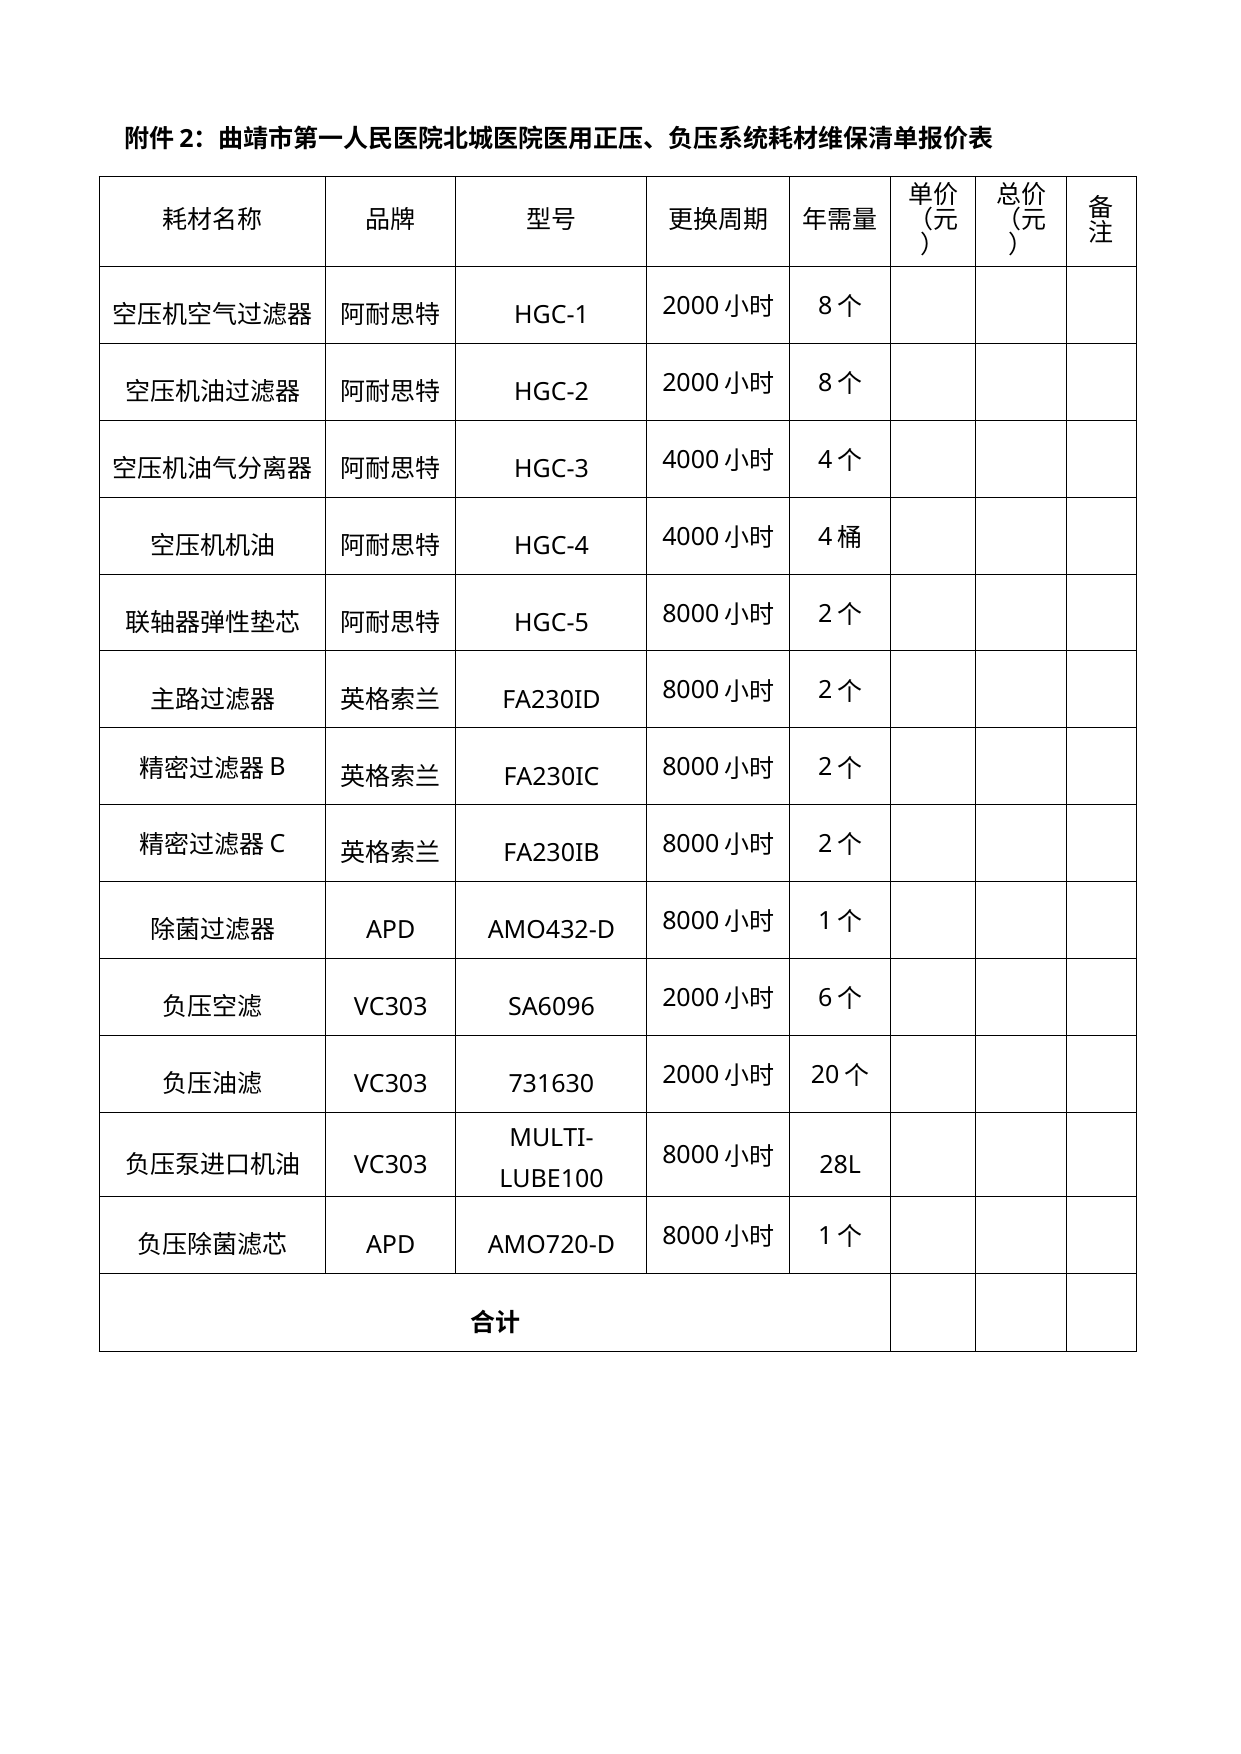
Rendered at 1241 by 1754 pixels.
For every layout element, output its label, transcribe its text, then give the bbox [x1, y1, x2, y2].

table_cell 空压机空气过滤器 [100, 267, 325, 343]
table_cell [976, 267, 1066, 343]
table_cell [976, 344, 1066, 420]
table_cell 除菌过滤器 [100, 882, 325, 958]
table_cell [891, 805, 975, 881]
table_cell APD [326, 882, 455, 958]
table_cell [1067, 728, 1136, 804]
table_cell FA230ID [456, 651, 646, 727]
table_cell [891, 728, 975, 804]
table_cell 英格索兰 [326, 651, 455, 727]
table_cell 4000小时 [647, 421, 789, 497]
table_cell 2000小时 [647, 344, 789, 420]
table_cell [976, 1197, 1066, 1273]
table_cell [976, 882, 1066, 958]
text 附件2：曲靖市第一人民医院北城医院医用正压、负压系统耗材维保清单报价表 [124, 118, 1116, 154]
table_cell [1067, 651, 1136, 727]
table_cell 731630 [456, 1036, 646, 1112]
table_cell 负压除菌滤芯 [100, 1197, 325, 1273]
table_cell AMO720-D [456, 1197, 646, 1273]
table_cell [976, 728, 1066, 804]
table_cell [1067, 1036, 1136, 1112]
table_cell VC303 [326, 959, 455, 1035]
table_header 品牌 [326, 177, 455, 266]
table_cell 20个 [790, 1036, 890, 1112]
table_cell 2000小时 [647, 267, 789, 343]
table_cell 8000小时 [647, 1113, 789, 1196]
table_cell 8000小时 [647, 728, 789, 804]
table_cell [976, 498, 1066, 573]
table_cell [891, 421, 975, 497]
table_cell 负压泵进口机油 [100, 1113, 325, 1196]
table_cell [976, 575, 1066, 650]
table_cell [1067, 959, 1136, 1035]
table_cell [891, 959, 975, 1035]
table_cell 负压空滤 [100, 959, 325, 1035]
table_cell 阿耐思特 [326, 421, 455, 497]
table_cell [976, 1036, 1066, 1112]
table_cell 8000小时 [647, 805, 789, 881]
table_cell 英格索兰 [326, 805, 455, 881]
table_cell HGC-2 [456, 344, 646, 420]
table_cell 空压机油气分离器 [100, 421, 325, 497]
table_cell 2个 [790, 575, 890, 650]
table_cell [1067, 1113, 1136, 1196]
table_cell [976, 421, 1066, 497]
table_cell [891, 344, 975, 420]
table_cell [976, 1113, 1066, 1196]
table_cell [891, 267, 975, 343]
table_header 备注 [1067, 177, 1136, 266]
table_cell 阿耐思特 [326, 267, 455, 343]
table_cell [891, 651, 975, 727]
table_cell 2000小时 [647, 1036, 789, 1112]
table_cell [1067, 344, 1136, 420]
table_cell [1067, 267, 1136, 343]
table_cell SA6096 [456, 959, 646, 1035]
table_cell 合计 [100, 1274, 890, 1351]
table_cell 2个 [790, 651, 890, 727]
table_cell [891, 575, 975, 650]
table_cell 2000小时 [647, 959, 789, 1035]
table_cell [1067, 498, 1136, 573]
table_cell FA230IC [456, 728, 646, 804]
table_header 总价 （元） [976, 177, 1066, 266]
table_cell 2个 [790, 805, 890, 881]
table_cell [1067, 1274, 1136, 1351]
table_cell 8000小时 [647, 651, 789, 727]
table_cell [1067, 1197, 1136, 1273]
table_header 年需量 [790, 177, 890, 266]
table_cell [891, 1036, 975, 1112]
table_cell 6个 [790, 959, 890, 1035]
table_cell HGC-4 [456, 498, 646, 573]
table_cell VC303 [326, 1036, 455, 1112]
table_cell HGC-5 [456, 575, 646, 650]
table_cell 空压机机油 [100, 498, 325, 573]
table_cell HGC-1 [456, 267, 646, 343]
table_cell [976, 959, 1066, 1035]
table_header 单价 （元） [891, 177, 975, 266]
table_cell 4个 [790, 421, 890, 497]
table_cell [891, 1274, 975, 1351]
table_cell 28L [790, 1113, 890, 1196]
table_cell MULTI-LUBE100 [456, 1113, 646, 1196]
table_cell 8个 [790, 267, 890, 343]
table_cell [1067, 882, 1136, 958]
table_cell VC303 [326, 1113, 455, 1196]
table_cell [1067, 421, 1136, 497]
table_cell [976, 805, 1066, 881]
table_cell 4000小时 [647, 498, 789, 573]
table_cell [891, 1197, 975, 1273]
table_cell HGC-3 [456, 421, 646, 497]
table_cell 精密过滤器C [100, 805, 325, 881]
table_cell [891, 498, 975, 573]
table_cell 2个 [790, 728, 890, 804]
table_cell [891, 1113, 975, 1196]
table_cell 1个 [790, 1197, 890, 1273]
table_cell 空压机油过滤器 [100, 344, 325, 420]
table_cell 8000小时 [647, 575, 789, 650]
table_cell FA230IB [456, 805, 646, 881]
table_cell 8个 [790, 344, 890, 420]
table_cell APD [326, 1197, 455, 1273]
table_header 更换周期 [647, 177, 789, 266]
table_cell 阿耐思特 [326, 498, 455, 573]
table_cell [976, 1274, 1066, 1351]
table_cell 1个 [790, 882, 890, 958]
table_cell 精密过滤器B [100, 728, 325, 804]
table_header 耗材名称 [100, 177, 325, 266]
table_header 型号 [456, 177, 646, 266]
table_cell 8000小时 [647, 882, 789, 958]
table_cell 8000小时 [647, 1197, 789, 1273]
table_cell 主路过滤器 [100, 651, 325, 727]
table_cell [1067, 575, 1136, 650]
table_cell 4桶 [790, 498, 890, 573]
table_cell 负压油滤 [100, 1036, 325, 1112]
table_cell 阿耐思特 [326, 344, 455, 420]
table_cell AMO432-D [456, 882, 646, 958]
table_cell [891, 882, 975, 958]
table_cell [1067, 805, 1136, 881]
table_cell 联轴器弹性垫芯 [100, 575, 325, 650]
table_cell [976, 651, 1066, 727]
table_cell 英格索兰 [326, 728, 455, 804]
table_cell 阿耐思特 [326, 575, 455, 650]
